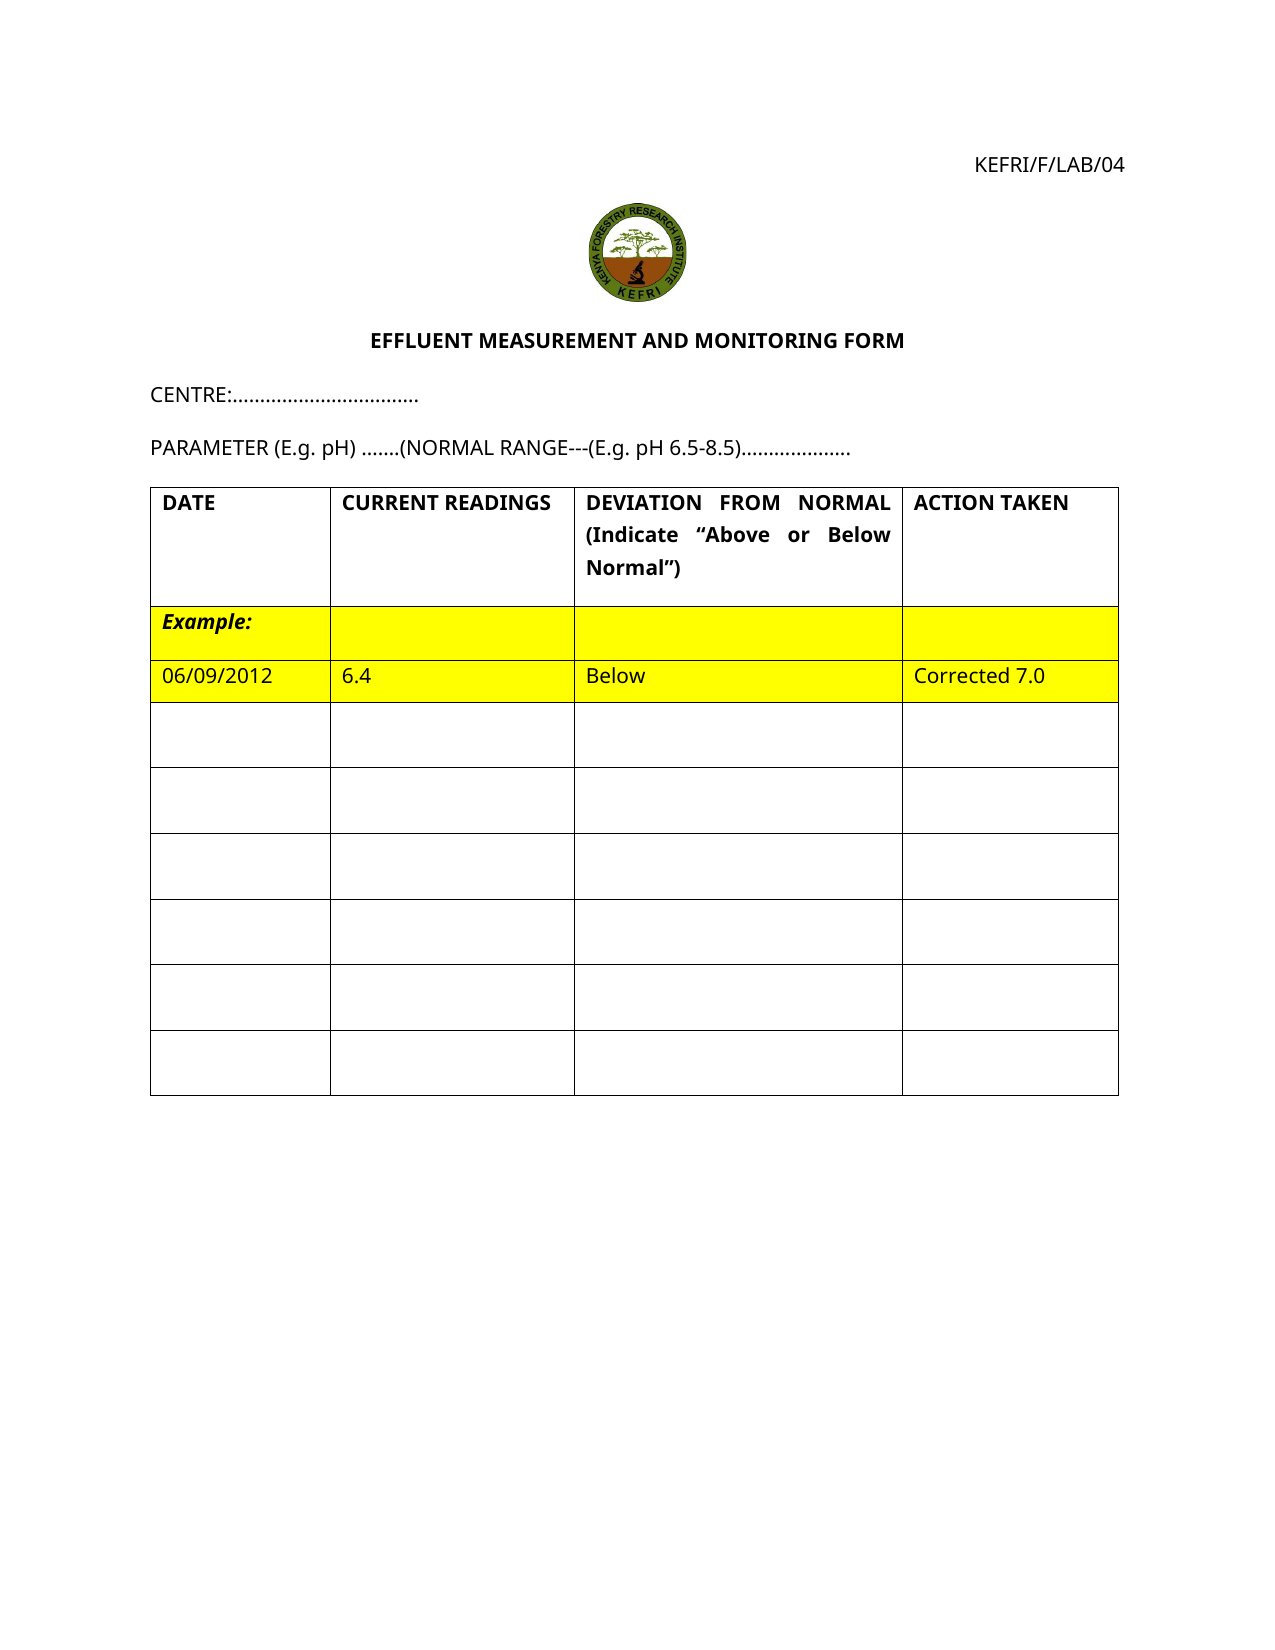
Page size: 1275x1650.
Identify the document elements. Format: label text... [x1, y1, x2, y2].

table_cell Below [575, 661, 902, 702]
table_header DEVIATION FROM NORMAL (Indicate “Above or Below Normal”) [575, 488, 902, 606]
table_cell [575, 607, 902, 660]
table_cell [331, 965, 574, 1030]
text KEFRI/F/LAB/04 [150, 150, 1125, 178]
text PARAMETER (E.g. pH) …….(NORMAL RANGE---(E.g. pH 6.5-8.5)……………….. [150, 433, 1125, 462]
text CENTRE:……………………………. [150, 380, 1125, 408]
table_cell [575, 703, 902, 767]
table_cell [331, 768, 574, 833]
table_cell [331, 607, 574, 660]
table_cell [331, 834, 574, 898]
table_header CURRENT READINGS [331, 488, 574, 606]
table_cell [575, 834, 902, 898]
table_cell [331, 900, 574, 964]
table_cell [151, 834, 330, 898]
table_cell [903, 768, 1118, 833]
table_cell [903, 900, 1118, 964]
table_cell 06/09/2012 [151, 661, 330, 702]
table_header ACTION TAKEN [903, 488, 1118, 606]
table_header DATE [151, 488, 330, 606]
table_cell 6.4 [331, 661, 574, 702]
table_cell [331, 1031, 574, 1095]
table_cell [903, 834, 1118, 898]
table_cell Corrected 7.0 [903, 661, 1118, 702]
table_cell [903, 607, 1118, 660]
table_cell [903, 703, 1118, 767]
table_cell [575, 900, 902, 964]
table_cell [903, 965, 1118, 1030]
table_cell [151, 1031, 330, 1095]
table_cell [575, 1031, 902, 1095]
table_cell [151, 900, 330, 964]
text EFFLUENT MEASUREMENT AND MONITORING FORM [150, 326, 1125, 355]
table_cell [151, 703, 330, 767]
table_cell [151, 965, 330, 1030]
table_cell Example: [151, 607, 330, 660]
table_cell [903, 1031, 1118, 1095]
picture [588, 203, 687, 302]
table_cell [331, 703, 574, 767]
table_cell [575, 965, 902, 1030]
table_cell [151, 768, 330, 833]
table_cell [575, 768, 902, 833]
